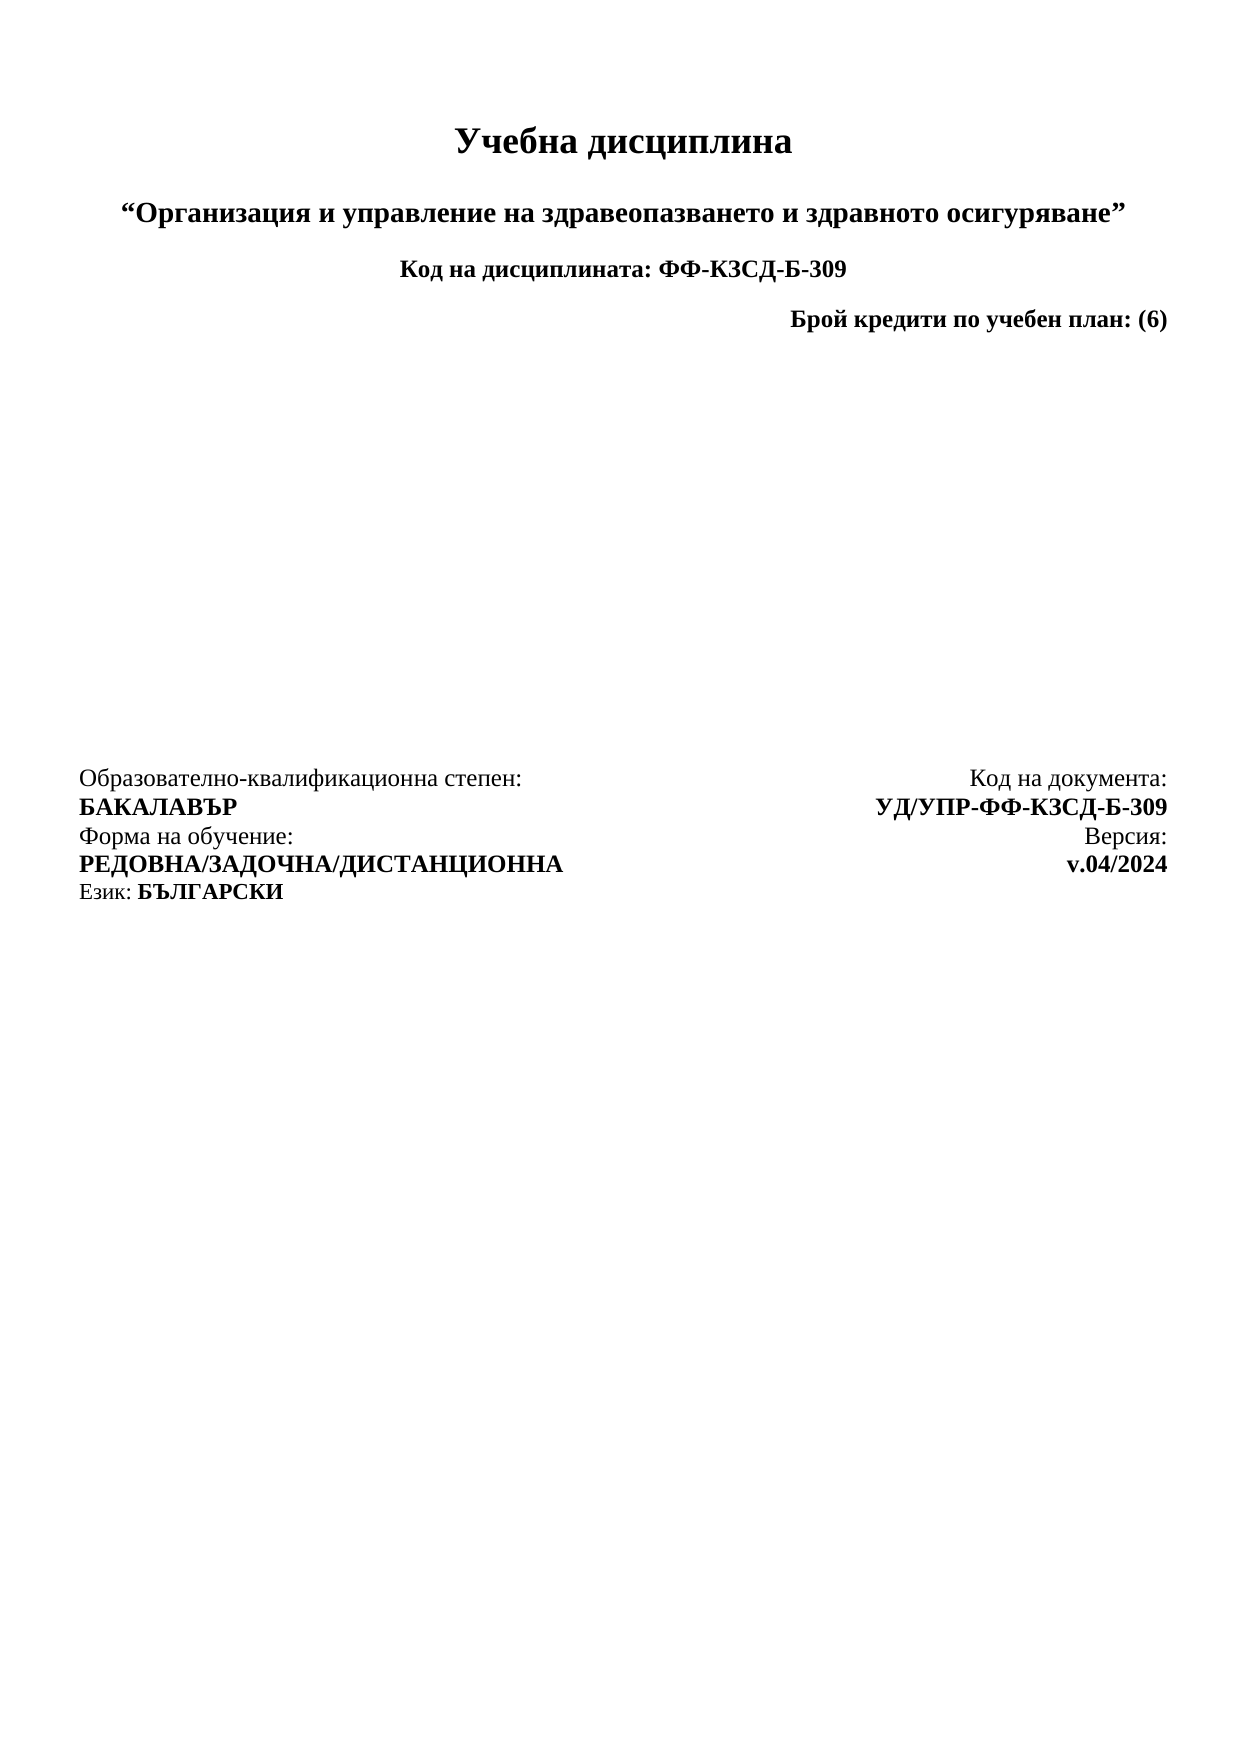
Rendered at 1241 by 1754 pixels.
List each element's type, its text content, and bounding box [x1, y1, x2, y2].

table_cell Версия: v.04/2024 [618, 821, 1178, 905]
table_cell Код на документа: УД/УПР-ФФ-КЗСД-Б-309 [618, 763, 1178, 821]
table_cell Учебна дисциплина “Организация и управление на здравеопазването и здравното осигуряване” [68, 118, 1178, 228]
table_cell Форма на обучение: РЕДОВНА/ЗАДОЧНА/ДИСТАНЦИОННА Език: БЪЛГАРСКИ [68, 821, 618, 905]
table_cell Образователно-квалификационна степен: БАКАЛАВЪР [68, 763, 618, 821]
table_cell Код на дисциплината: ФФ-КЗСД-Б-309 Брой кредити по учебен план: (6) [68, 228, 1178, 763]
